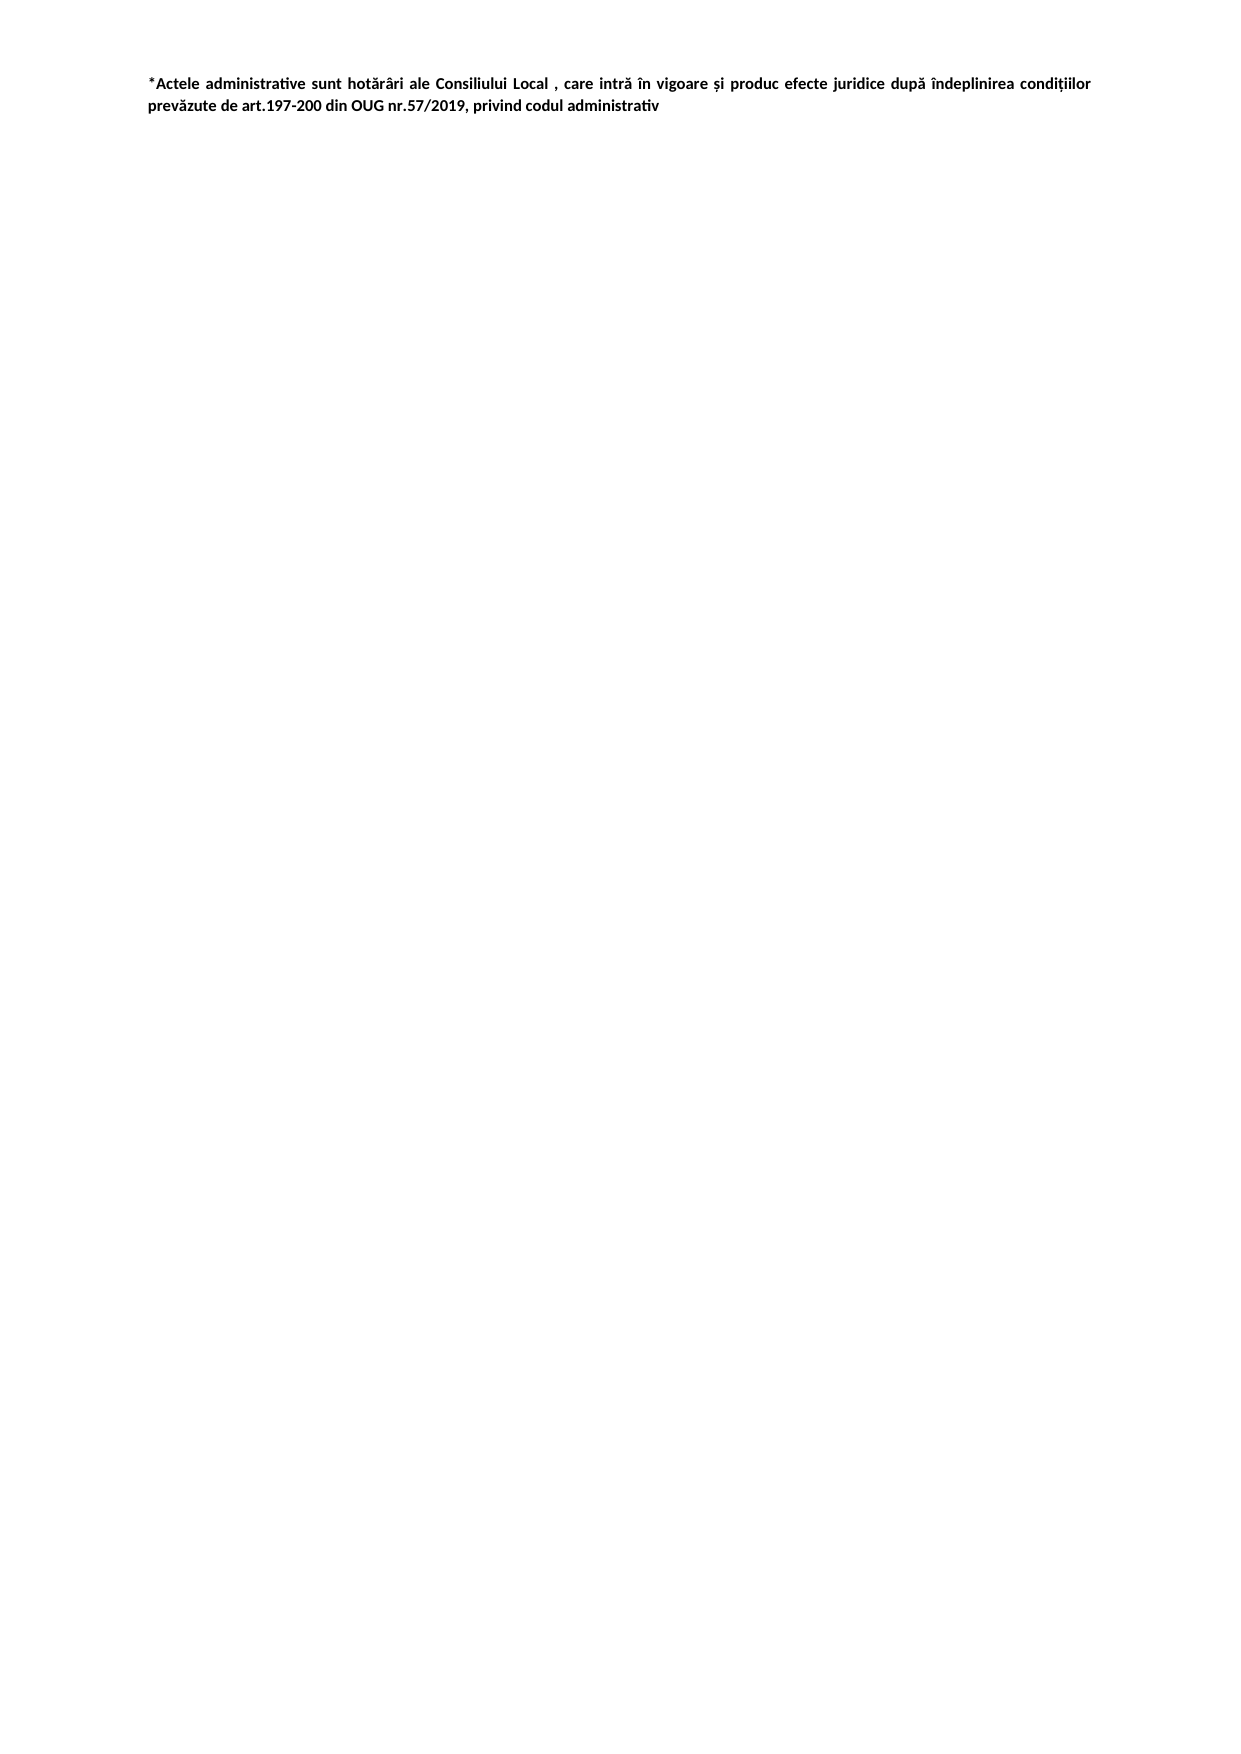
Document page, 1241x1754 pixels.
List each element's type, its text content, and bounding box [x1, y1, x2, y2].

text *Actele administrative sunt hotărâri ale Consiliului Local , care intră în vigoare și produc efecte juridice după îndeplinirea condițiilor prevăzute de art.197-200 din OUG nr.57/2019, privind codul administrativ [148, 73, 1093, 115]
